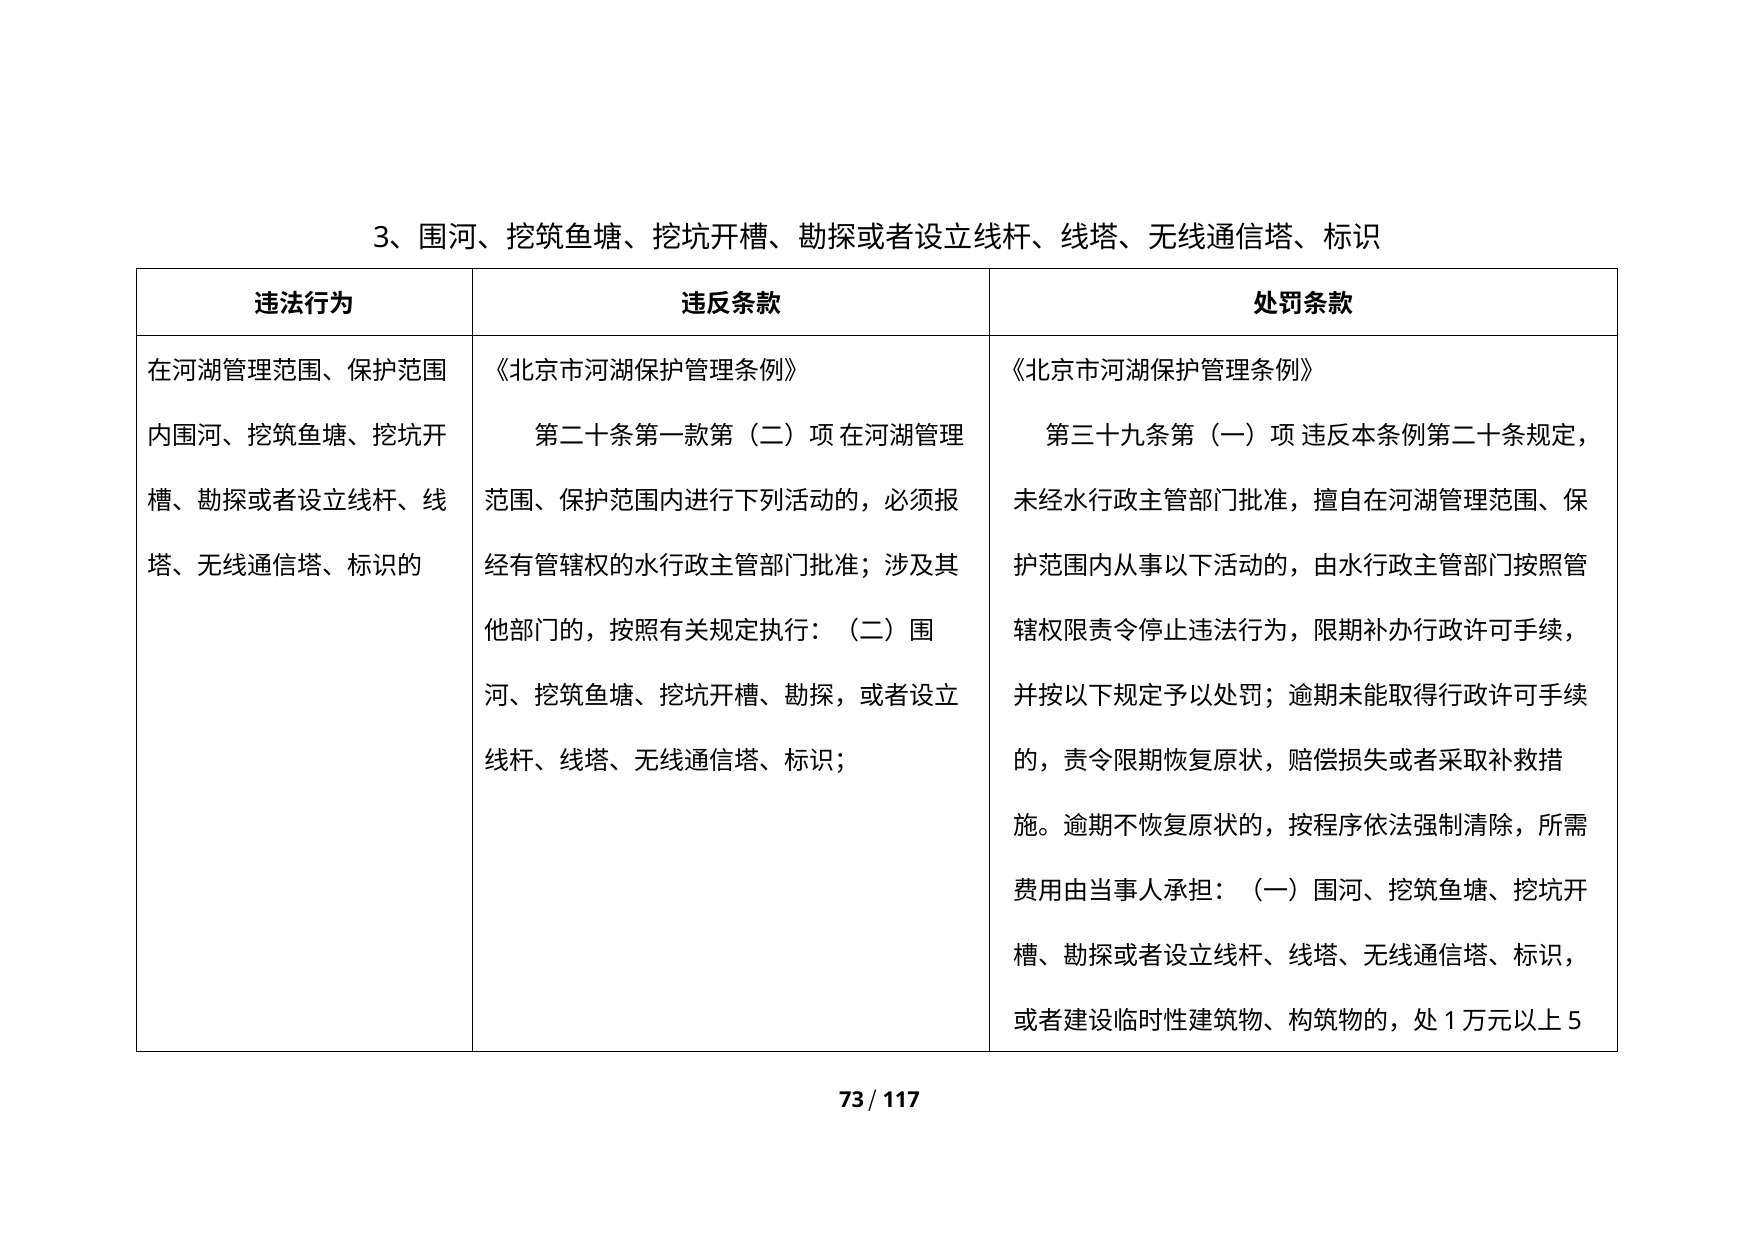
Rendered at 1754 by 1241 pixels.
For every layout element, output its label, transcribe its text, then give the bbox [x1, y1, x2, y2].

table_header 违法行为 [137, 269, 472, 335]
table_header 违反条款 [473, 269, 989, 335]
text 3、围河、挖筑鱼塘、挖坑开槽、勘探或者设立线杆、线塔、无线通信塔、标识 [148, 203, 1606, 268]
table_header 处罚条款 [990, 269, 1617, 335]
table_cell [990, 336, 1617, 1051]
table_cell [137, 336, 472, 1051]
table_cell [473, 336, 989, 1051]
